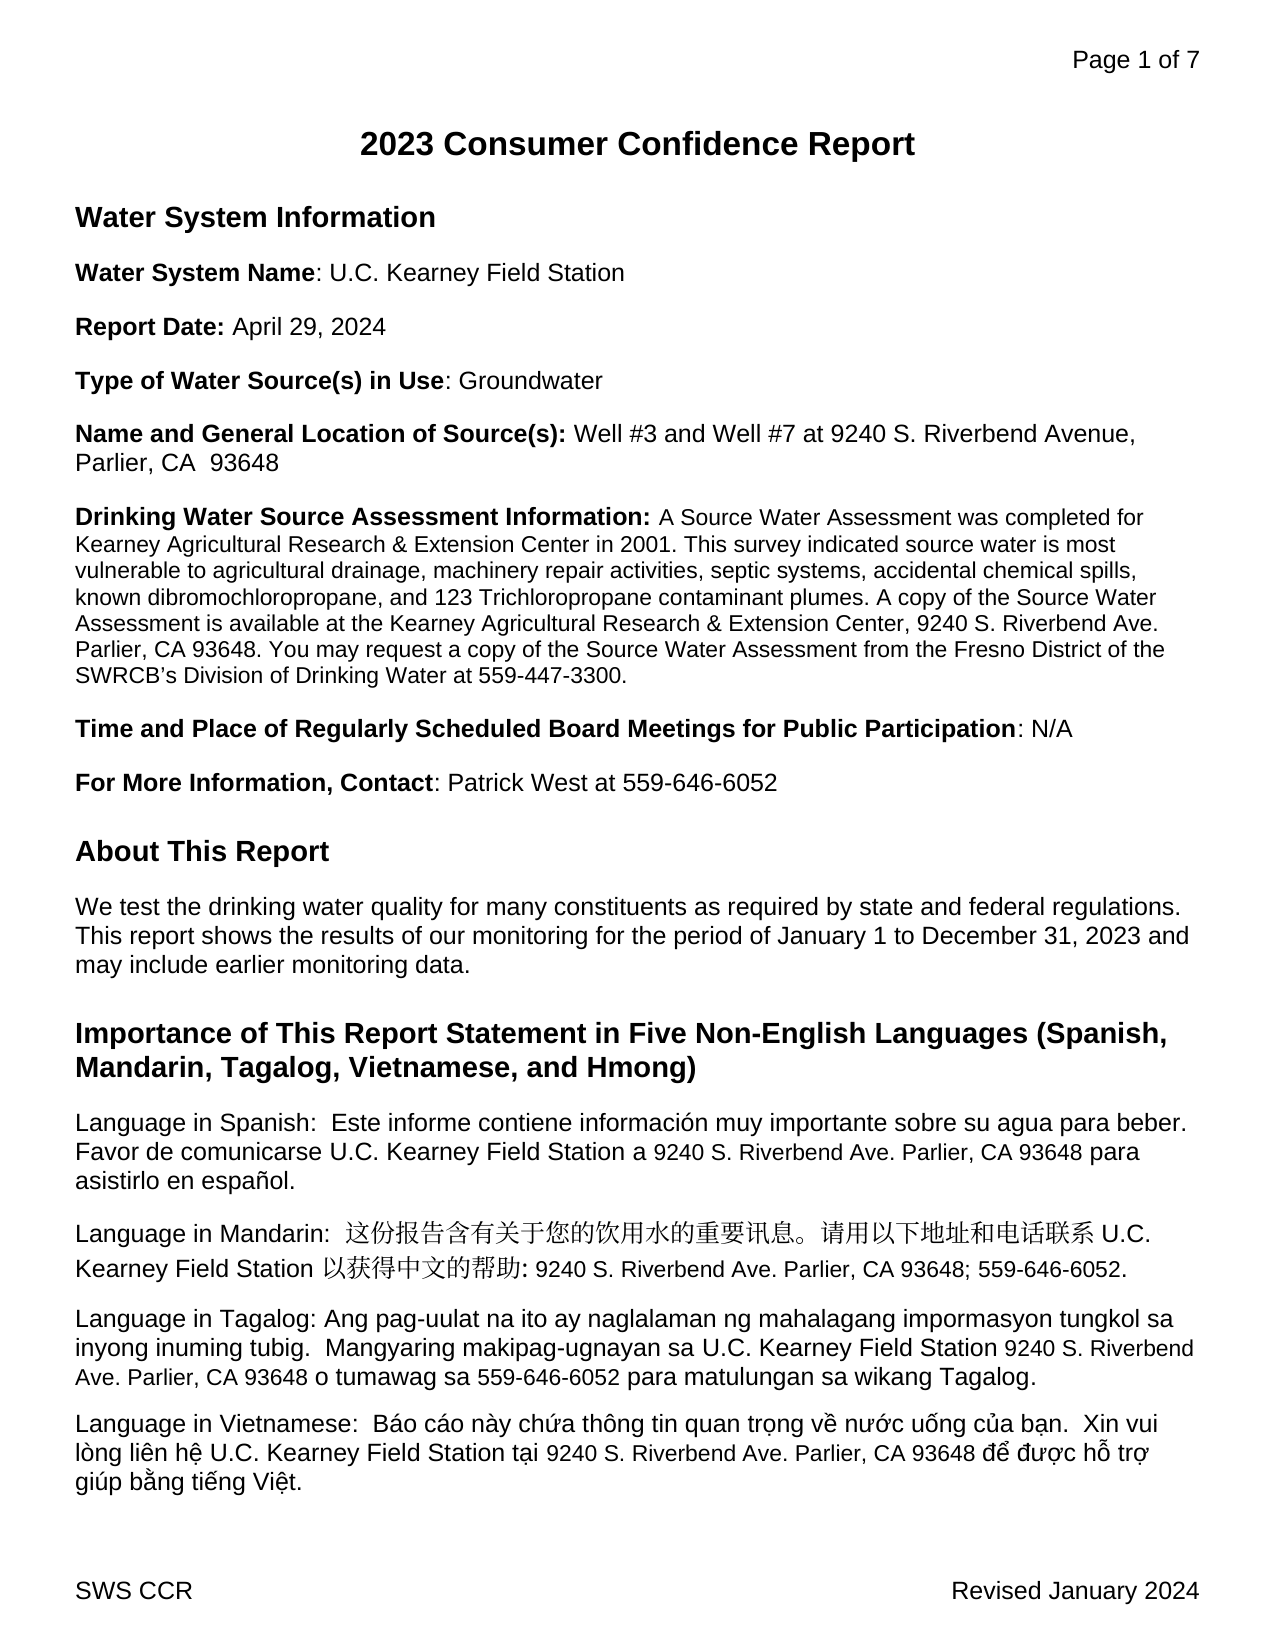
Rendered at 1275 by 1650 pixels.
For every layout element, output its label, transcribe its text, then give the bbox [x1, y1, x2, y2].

subtitle 2023 Consumer Confidence Report [75, 124, 1200, 162]
subtitle Importance of This Report Statement in Five Non-English Languages (Spanish, Mandarin, Tagalog, Vietnamese, and Hmong) [75, 1016, 1200, 1083]
text Language in Mandarin: 这份报告含有关于您的饮用水的重要讯息。请用以下地址和电话联系 U.C. Kearney Field Station 以获得中文的帮助: 9240 S. Riverbend Ave. Parlier, CA 93648; 559-646-6052. [75, 1213, 1200, 1285]
text Name and General Location of Source(s): Well #3 and Well #7 at 9240 S. Riverbend Avenue, Parlier, CA 93648 [75, 419, 1200, 477]
text For More Information, Contact: Patrick West at 559-646-6052 [75, 768, 1200, 796]
text We test the drinking water quality for many constituents as required by state and federal regulations. This report shows the results of our monitoring for the period of January 1 to December 31, 2023 and may include earlier monitoring data. [75, 892, 1200, 979]
subtitle About This Report [75, 834, 1200, 867]
text Water System Name: U.C. Kearney Field Station [75, 258, 1200, 287]
text Report Date: April 29, 2024 [75, 312, 1200, 341]
text Type of Water Source(s) in Use: Groundwater [75, 366, 1200, 394]
text Language in Vietnamese: Báo cáo này chứa thông tin quan trọng về nước uống của bạn. Xin vui lòng liên hệ U.C. Kearney Field Station tại 9240 S. Riverbend Ave. Parlier, CA 93648 để được hỗ trợ giúp bằng tiếng Việt. [75, 1409, 1200, 1495]
text Time and Place of Regularly Scheduled Board Meetings for Public Participation: N/A [75, 714, 1200, 743]
subtitle Water System Information [75, 200, 1200, 233]
text Drinking Water Source Assessment Information: A Source Water Assessment was completed for Kearney Agricultural Research & Extension Center in 2001. This survey indicated source water is most vulnerable to agricultural drainage, machinery repair activities, septic systems, accidental chemical spills, known dibromochloropropane, and 123 Trichloropropane contaminant plumes. A copy of the Source Water Assessment is available at the Kearney Agricultural Research & Extension Center, 9240 S. Riverbend Ave. Parlier, CA 93648. You may request a copy of the Source Water Assessment from the Fresno District of the SWRCB’s Division of Drinking Water at 559-447-3300. [75, 502, 1200, 689]
text Language in Spanish: Este informe contiene información muy importante sobre su agua para beber. Favor de comunicarse U.C. Kearney Field Station a 9240 S. Riverbend Ave. Parlier, CA 93648 para asistirlo en español. [75, 1108, 1200, 1194]
text Language in Tagalog: Ang pag-uulat na ito ay naglalaman ng mahalagang impormasyon tungkol sa inyong inuming tubig. Mangyaring makipag-ugnayan sa U.C. Kearney Field Station 9240 S. Riverbend Ave. Parlier, CA 93648 o tumawag sa 559-646-6052 para matulungan sa wikang Tagalog. [75, 1304, 1200, 1390]
